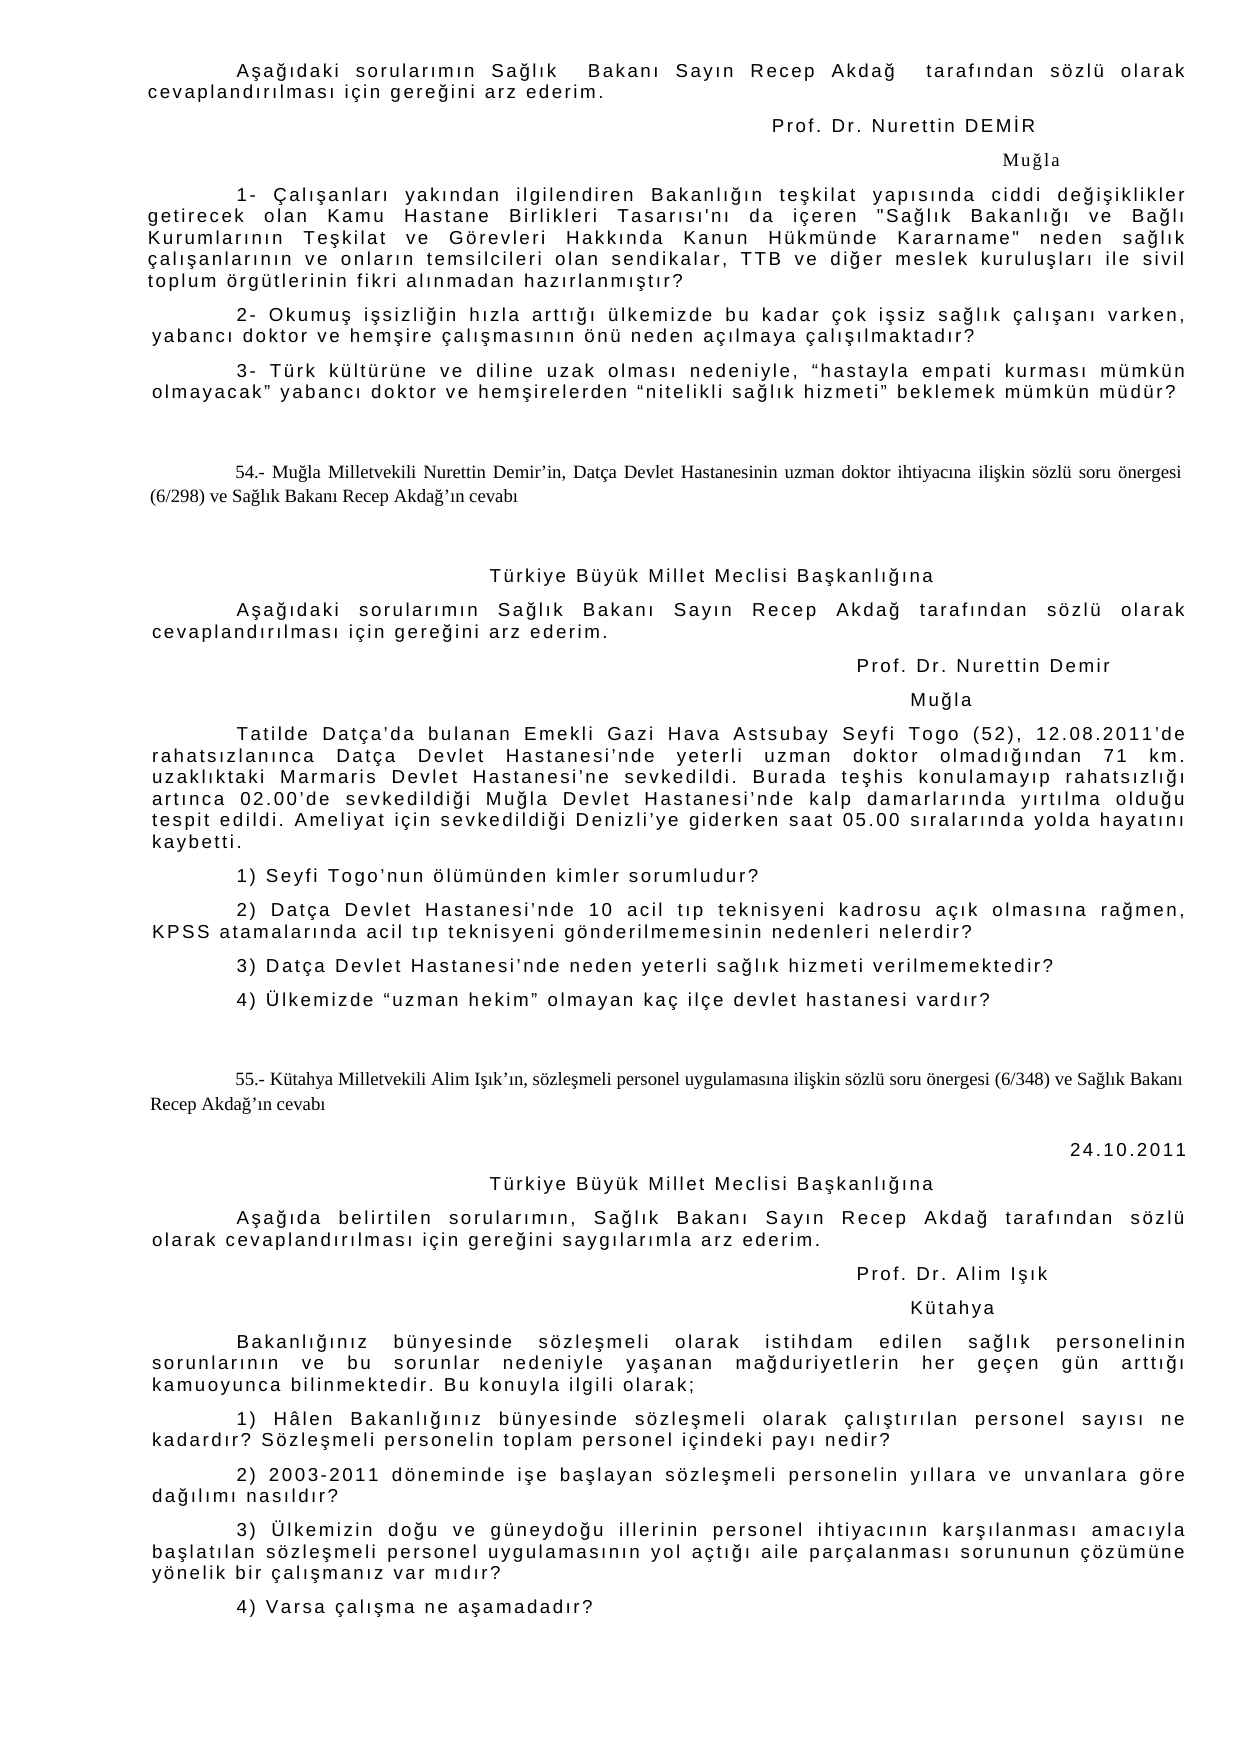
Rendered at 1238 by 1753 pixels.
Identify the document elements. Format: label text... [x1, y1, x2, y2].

text Prof. Dr. Nurettin DEMİR [152, 115, 1186, 137]
text 2) 2003-2011 döneminde işe başlayan sözleşmeli personelin yıllara ve unvanlara göre dağılımı nasıldır? [152, 1463, 1186, 1506]
text 1) Seyfi Togo’nun ölümünden kimler sorumludur? [152, 865, 1186, 886]
text Türkiye Büyük Millet Meclisi Başkanlığına [152, 1173, 1186, 1194]
text 55.- Kütahya Milletvekili Alim Işık’ın, sözleşmeli personel uygulamasına ilişkin sözlü soru önergesi (6/348) ve Sağlık Bakanı Recep Akdağ’ın cevabı [150, 1068, 1184, 1114]
text Prof. Dr. Nurettin Demir [152, 655, 1186, 676]
text 2- Okumuş işsizliğin hızla arttığı ülkemizde bu kadar çok işsiz sağlık çalışanı varken, yabancı doktor ve hemşire çalışmasının önü neden açılmaya çalışılmaktadır? [152, 304, 1186, 347]
text 3) Ülkemizin doğu ve güneydoğu illerinin personel ihtiyacının karşılanması amacıyla başlatılan sözleşmeli personel uygulamasının yol açtığı aile parçalanması sorununun çözümüne yönelik bir çalışmanız var mıdır? [152, 1519, 1186, 1584]
text 2) Datça Devlet Hastanesi’nde 10 acil tıp teknisyeni kadrosu açık olmasına rağmen, KPSS atamalarında acil tıp teknisyeni gönderilmemesinin nedenleri nelerdir? [152, 899, 1186, 942]
text 4) Ülkemizde “uzman hekim” olmayan kaç ilçe devlet hastanesi vardır? [152, 988, 1186, 1010]
text Türkiye Büyük Millet Meclisi Başkanlığına [152, 565, 1186, 587]
text Aşağıda belirtilen sorularımın, Sağlık Bakanı Sayın Recep Akdağ tarafından sözlü olarak cevaplandırılması için gereğini saygılarımla arz ederim. [152, 1207, 1186, 1250]
text Aşağıdaki sorularımın Sağlık Bakanı Sayın Recep Akdağ tarafından sözlü olarak cevaplandırılması için gereğini arz ederim. [148, 60, 1186, 103]
text 1- Çalışanları yakından ilgilendiren Bakanlığın teşkilat yapısında ciddi değişiklikler getirecek olan Kamu Hastane Birlikleri Tasarısı'nı da içeren "Sağlık Bakanlığı ve Bağlı Kurumlarının Teşkilat ve Görevleri Hakkında Kanun Hükmünde Kararname" neden sağlık çalışanlarının ve onların temsilcileri olan sendikalar, TTB ve diğer meslek kuruluşları ile sivil toplum örgütlerinin fikri alınmadan hazırlanmıştır? [148, 183, 1186, 291]
text Kütahya [152, 1296, 1186, 1318]
text Muğla [152, 149, 1186, 171]
text 1) Hâlen Bakanlığınız bünyesinde sözleşmeli olarak çalıştırılan personel sayısı ne kadardır? Sözleşmeli personelin toplam personel içindeki payı nedir? [152, 1408, 1186, 1451]
text Prof. Dr. Alim Işık [152, 1262, 1186, 1284]
text Bakanlığınız bünyesinde sözleşmeli olarak istihdam edilen sağlık personelinin sorunlarının ve bu sorunlar nedeniyle yaşanan mağduriyetlerin her geçen gün arttığı kamuoyunca bilinmektedir. Bu konuyla ilgili olarak; [152, 1331, 1186, 1395]
text Muğla [152, 689, 1186, 710]
text 3) Datça Devlet Hastanesi’nde neden yeterli sağlık hizmeti verilmemektedir? [152, 954, 1186, 976]
text 24.10.2011 [152, 1139, 1186, 1160]
text 3- Türk kültürüne ve diline uzak olması nedeniyle, “hastayla empati kurması mümkün olmayacak” yabancı doktor ve hemşirelerden “nitelikli sağlık hizmeti” beklemek mümkün müdür? [152, 359, 1186, 402]
text Tatilde Datça’da bulanan Emekli Gazi Hava Astsubay Seyfi Togo (52), 12.08.2011’de rahatsızlanınca Datça Devlet Hastanesi’nde yeterli uzman doktor olmadığından 71 km. uzaklıktaki Marmaris Devlet Hastanesi’ne sevkedildi. Burada teşhis konulamayıp rahatsızlığı artınca 02.00’de sevkedildiği Muğla Devlet Hastanesi’nde kalp damarlarında yırtılma olduğu tespit edildi. Ameliyat için sevkedildiği Denizli’ye giderken saat 05.00 sıralarında yolda hayatını kaybetti. [152, 723, 1186, 852]
text 4) Varsa çalışma ne aşamadadır? [152, 1596, 1186, 1618]
text 54.- Muğla Milletvekili Nurettin Demir’in, Datça Devlet Hastanesinin uzman doktor ihtiyacına ilişkin sözlü soru önergesi (6/298) ve Sağlık Bakanı Recep Akdağ’ın cevabı [150, 461, 1184, 507]
text Aşağıdaki sorularımın Sağlık Bakanı Sayın Recep Akdağ tarafından sözlü olarak cevaplandırılması için gereğini arz ederim. [152, 599, 1186, 642]
